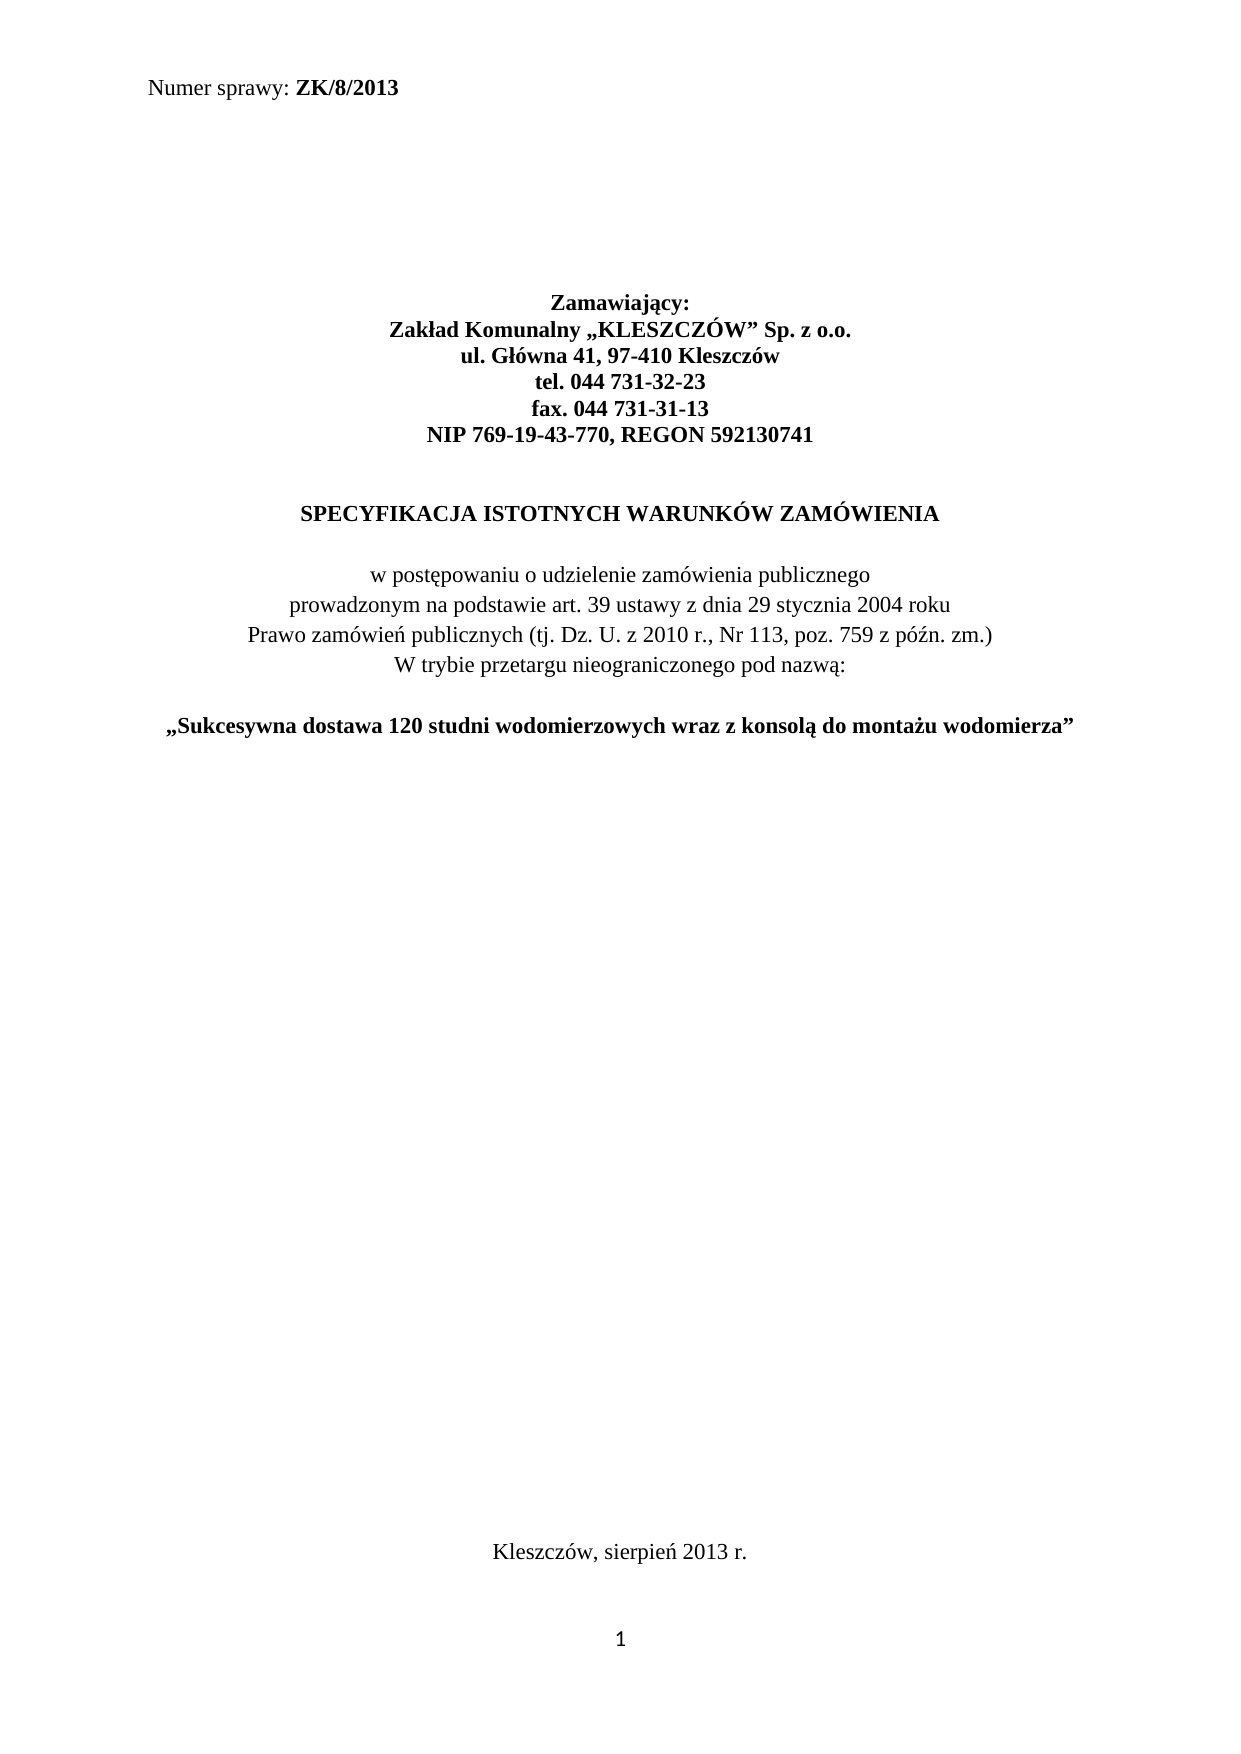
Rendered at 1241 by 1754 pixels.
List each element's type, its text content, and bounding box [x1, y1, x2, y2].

text ul. Główna 41, 97-410 Kleszczów [148, 342, 1093, 368]
text Prawo zamówień publicznych (tj. Dz. U. z 2010 r., Nr 113, poz. 759 z późn. zm.) [148, 621, 1093, 647]
text „Sukcesywna dostawa 120 studni wodomierzowych wraz z konsolą do montażu wodomierza” [148, 712, 1093, 738]
text prowadzonym na podstawie art. 39 ustawy z dnia 29 stycznia 2004 roku [148, 591, 1093, 617]
text tel. 044 731-32-23 [148, 368, 1093, 395]
text w postępowaniu o udzielenie zamówienia publicznego [148, 561, 1093, 587]
text fax. 044 731-31-13 [148, 395, 1093, 421]
text Zakład Komunalny „KLESZCZÓW” Sp. z o.o. [148, 316, 1093, 342]
text SPECYFIKACJA ISTOTNYCH WARUNKÓW ZAMÓWIENIA [148, 500, 1093, 527]
text NIP 769-19-43-770, REGON 592130741 [148, 421, 1093, 447]
text W trybie przetargu nieograniczonego pod nazwą: [148, 651, 1093, 678]
text Zamawiający: [148, 289, 1093, 316]
text Kleszczów, sierpień 2013 r. [148, 1538, 1093, 1564]
